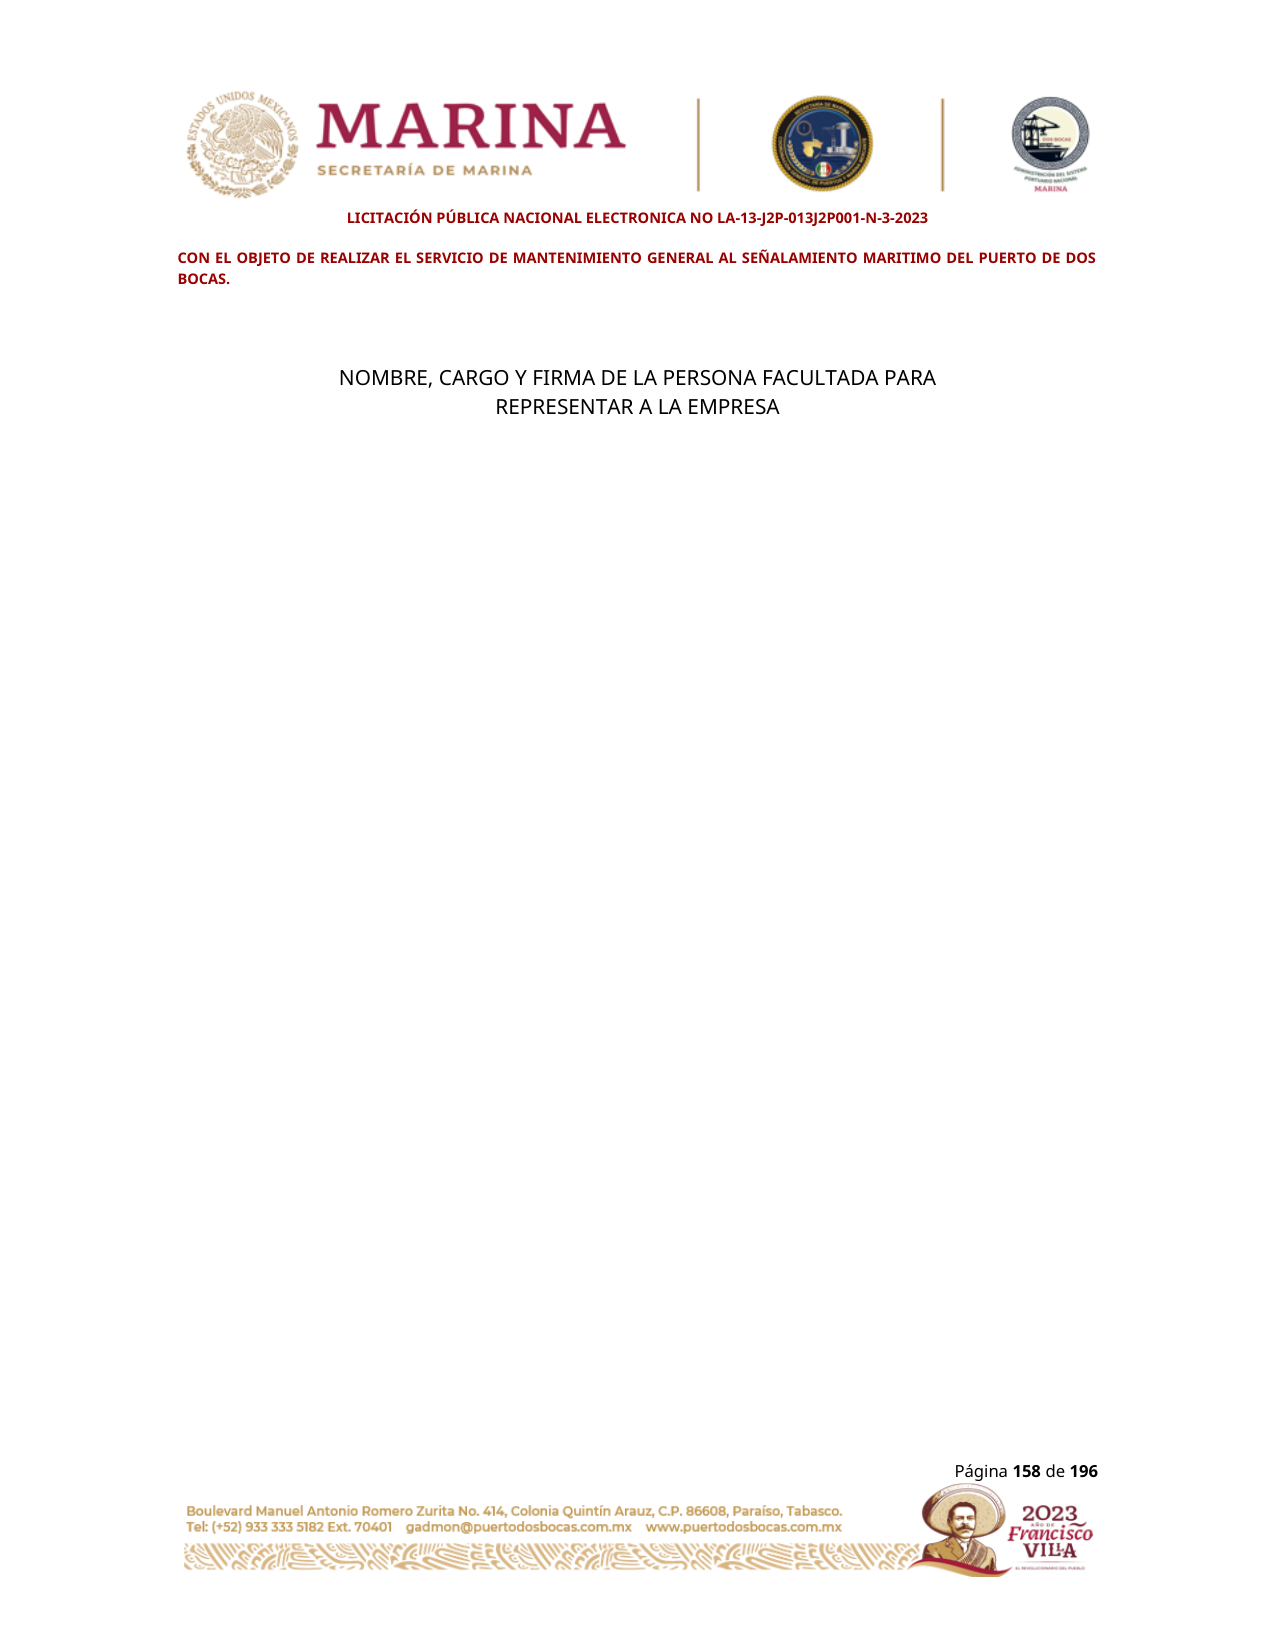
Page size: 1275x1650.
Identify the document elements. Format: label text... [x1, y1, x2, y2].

text NOMBRE, CARGO Y FIRMA DE LA PERSONA FACULTADA PARA [177, 363, 1098, 392]
picture [177, 73, 1098, 209]
picture [177, 1482, 1098, 1577]
text REPRESENTAR A LA EMPRESA [177, 392, 1098, 420]
